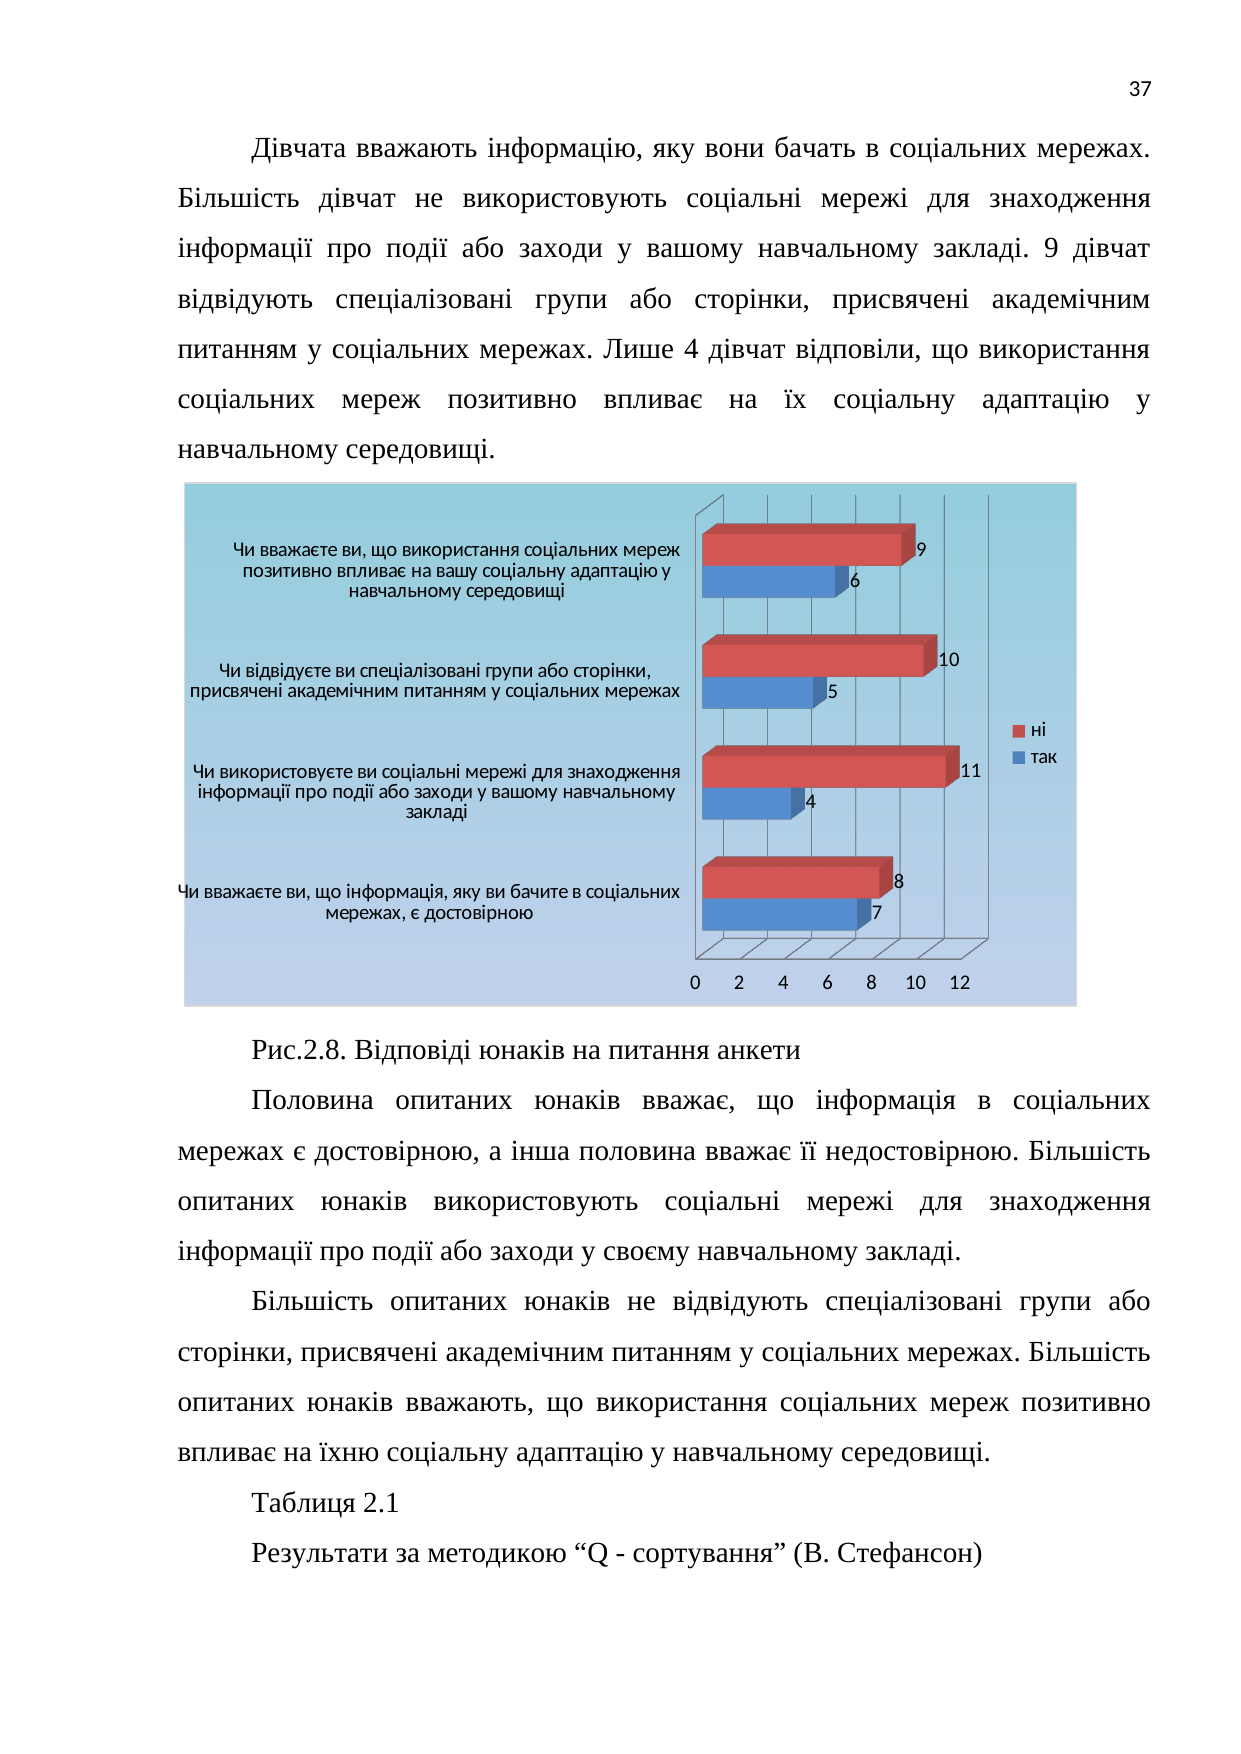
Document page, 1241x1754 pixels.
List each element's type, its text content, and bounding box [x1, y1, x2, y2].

text Більшість опитаних юнаків не відвідують спеціалізовані групи або сторінки, присвячені академічним питанням у соціальних мережах. Більшість опитаних юнаків вважають, що використання соціальних мереж позитивно впливає на їхню соціальну адаптацію у навчальному середовищі. [177, 1283, 1152, 1468]
text Дівчата вважають інформацію, яку вони бачать в соціальних мережах. Більшість дівчат не використовують соціальні мережі для знаходження інформації про події або заходи у вашому навчальному закладі. 9 дівчат відвідують спеціалізовані групи або сторінки, присвячені академічним питанням у соціальних мережах. Лише 4 дівчат відповіли, що використання соціальних мереж позитивно впливає на їх соціальну адаптацію у навчальному середовищі. [177, 130, 1152, 465]
text Результати за методикою “Q - сортування” (В. Стефансон) [177, 1535, 1152, 1569]
text Таблиця 2.1 [177, 1485, 1152, 1518]
text Рис.2.8. Відповіді юнаків на питання анкети [177, 1032, 1152, 1066]
text Половина опитаних юнаків вважає, що інформація в соціальних мережах є достовірною, а інша половина вважає її недостовірною. Більшість опитаних юнаків використовують соціальні мережі для знаходження інформації про події або заходи у своєму навчальному закладі. [177, 1082, 1152, 1267]
